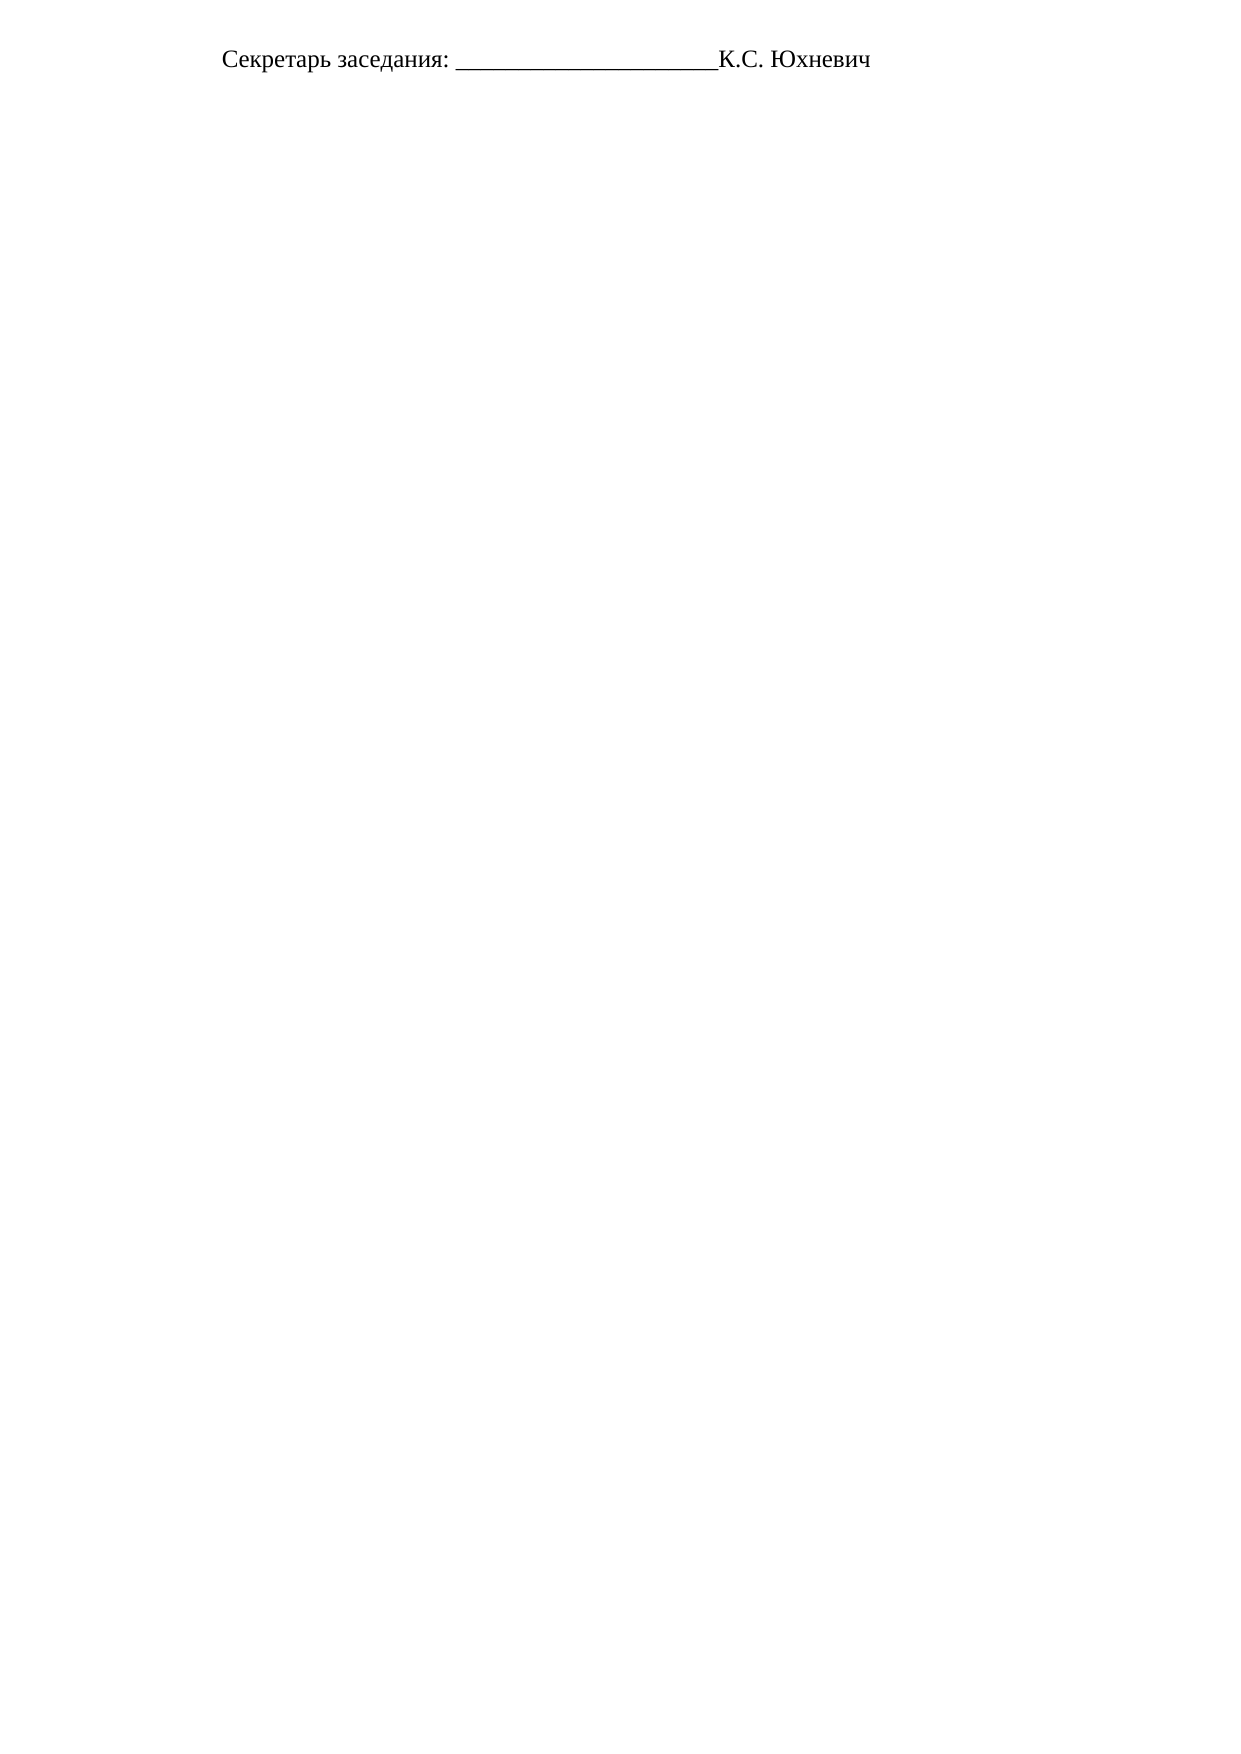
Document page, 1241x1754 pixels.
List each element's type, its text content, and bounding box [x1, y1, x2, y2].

text Секретарь заседания: _____________________К.С. Юхневич [148, 44, 1167, 73]
